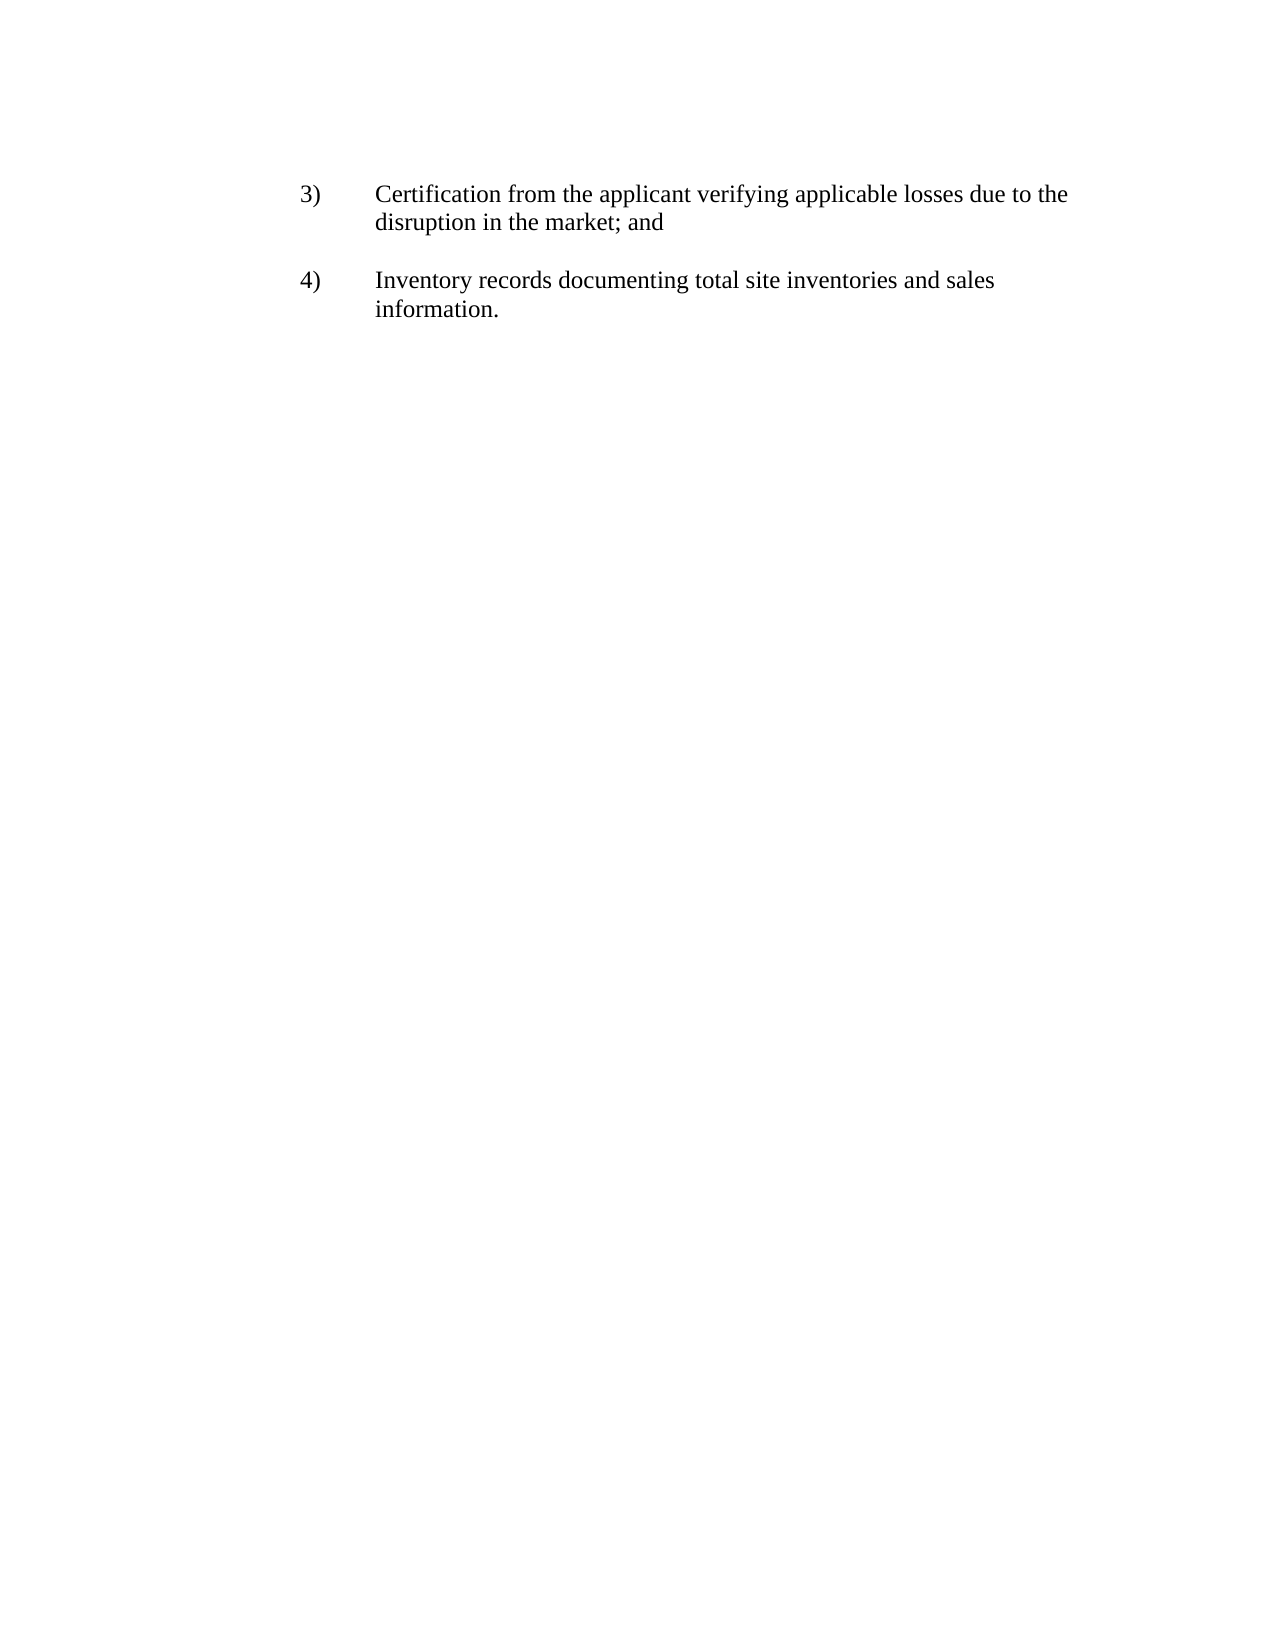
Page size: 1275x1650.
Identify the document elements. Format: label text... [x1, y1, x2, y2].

text 4) Inventory records documenting total site inventories and sales information. [300, 265, 1125, 322]
text 3) Certification from the applicant verifying applicable losses due to the disruption in the market; and [300, 179, 1125, 236]
